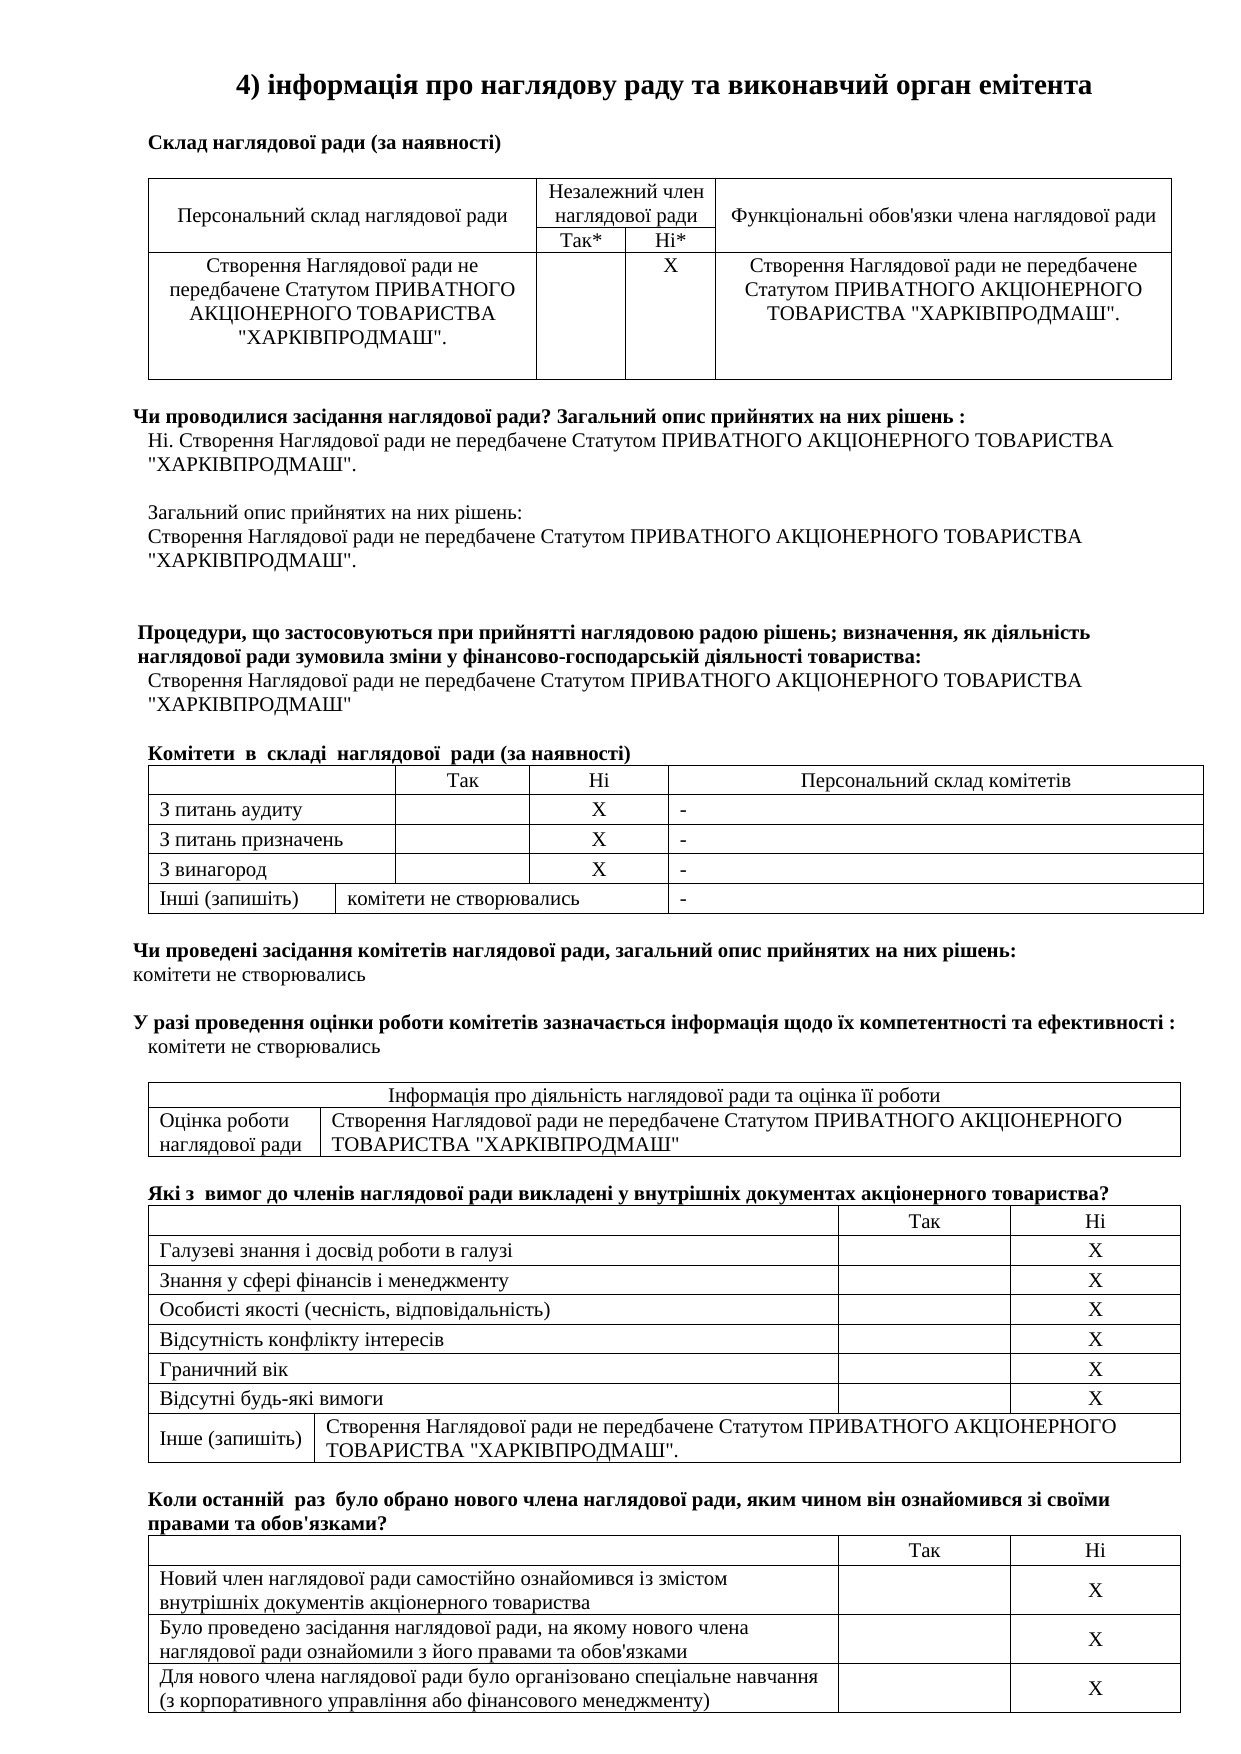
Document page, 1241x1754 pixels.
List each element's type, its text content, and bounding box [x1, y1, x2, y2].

table_cell комітети не створювались [336, 884, 668, 912]
text Загальний опис прийнятих на них рішень: [148, 500, 1181, 524]
text Коли останній раз було обрано нового члена наглядової ради, яким чином він ознайомився зі своїми правами та обов'язками? [148, 1487, 1181, 1535]
table_cell З питань призначень [149, 825, 395, 853]
text 4) інформація про наглядову раду та виконавчий орган емітента [148, 67, 1181, 101]
table_cell Новий член наглядової ради самостійно ознайомився із змістом внутрішніх документів акціонерного товариства [149, 1566, 838, 1614]
table_cell Так* [537, 228, 625, 252]
table_cell [839, 1266, 1010, 1294]
table_cell X [626, 253, 715, 378]
table_cell Відсутність конфлікту інтересів [149, 1325, 838, 1353]
table_header [149, 766, 395, 794]
table_cell [839, 1664, 1010, 1712]
text комітети не створювались [133, 962, 1181, 986]
table_header Персональний склад наглядової ради [149, 179, 536, 252]
table_cell X [1011, 1354, 1180, 1383]
table_cell Створення Наглядової ради не передбачене Статутом ПРИВАТНОГО АКЦІОНЕРНОГО ТОВАРИСТВА "ХАРКІВПРОДМАШ". [716, 253, 1171, 378]
table_cell X [530, 825, 668, 853]
table_header Ні [1011, 1536, 1180, 1564]
text Створення Наглядової ради не передбачене Статутом ПРИВАТНОГО АКЦІОНЕРНОГО ТОВАРИСТВА "ХАРКІВПРОДМАШ" [148, 668, 1181, 716]
table_cell Створення Наглядової ради не передбачене Статутом ПРИВАТНОГО АКЦІОНЕРНОГО ТОВАРИСТВА "ХАРКІВПРОДМАШ". [315, 1414, 1180, 1462]
table_cell Інші (запишіть) [149, 884, 335, 912]
table_cell X [1011, 1615, 1180, 1663]
text Створення Наглядової ради не передбачене Статутом ПРИВАТНОГО АКЦІОНЕРНОГО ТОВАРИСТВА "ХАРКІВПРОДМАШ". [148, 524, 1181, 572]
table_cell [839, 1384, 1010, 1412]
table_cell [839, 1615, 1010, 1663]
table_cell [839, 1295, 1010, 1324]
text Процедури, що застосовуються при прийнятті наглядовою радою рішень; визначення, як діяльність наглядової ради зумовила зміни у фінансово-господарській діяльності товариства: [137, 620, 1181, 668]
table_cell X [1011, 1236, 1180, 1264]
table_header Ні [1011, 1206, 1180, 1235]
table_cell Ні* [626, 228, 715, 252]
table_cell X [1011, 1325, 1180, 1353]
text Які з вимог до членів наглядової ради викладені у внутрішніх документах акціонерного товариства? [148, 1181, 1181, 1205]
table_cell [396, 854, 529, 883]
table_cell [396, 825, 529, 853]
table_cell X [1011, 1295, 1180, 1324]
text Чи проводилися засідання наглядової ради? Загальний опис прийнятих на них рішень : [133, 404, 1181, 428]
text Ні. Створення Наглядової ради не передбачене Статутом ПРИВАТНОГО АКЦІОНЕРНОГО ТОВАРИСТВА "ХАРКІВПРОДМАШ". [148, 428, 1181, 476]
table_cell Особисті якості (чесність, відповідальність) [149, 1295, 838, 1324]
table_cell - [669, 795, 1203, 824]
text Чи проведені засідання комітетів наглядової ради, загальний опис прийнятих на них рішень: [133, 938, 1181, 962]
text У разі проведення оцінки роботи комітетів зазначається інформація щодо їх компетентності та ефективності : [133, 1010, 1181, 1034]
table_cell Створення Наглядової ради не передбачене Статутом ПРИВАТНОГО АКЦІОНЕРНОГО ТОВАРИСТВА "ХАРКІВПРОДМАШ" [321, 1108, 1180, 1156]
table_cell Знання у сфері фінансів і менеджменту [149, 1266, 838, 1294]
table_cell Інше (запишіть) [149, 1414, 314, 1462]
table_cell X [1011, 1266, 1180, 1294]
table_cell Оцінка роботи наглядової ради [149, 1108, 320, 1156]
table_header Незалежний член наглядової ради [537, 179, 715, 227]
table_header [149, 1536, 838, 1564]
table_cell З винагород [149, 854, 395, 883]
text Комітети в складі наглядової ради (за наявності) [148, 741, 1181, 764]
table_cell X [1011, 1566, 1180, 1614]
table_cell Для нового члена наглядової ради було організовано спеціальне навчання (з корпоративного управління або фінансового менеджменту) [149, 1664, 838, 1712]
table_cell X [1011, 1384, 1180, 1412]
table_cell X [530, 795, 668, 824]
table_cell - [669, 825, 1203, 853]
table_header Так [396, 766, 529, 794]
text Склад наглядової ради (за наявності) [148, 130, 1181, 154]
table_cell Відсутні будь-які вимоги [149, 1384, 838, 1412]
table_cell - [669, 854, 1203, 883]
table_cell [537, 253, 625, 378]
table_header Так [839, 1206, 1010, 1235]
table_cell X [1011, 1664, 1180, 1712]
table_cell Було проведено засідання наглядової ради, на якому нового члена наглядової ради ознайомили з його правами та обов'язками [149, 1615, 838, 1663]
table_header Ні [530, 766, 668, 794]
table_cell [396, 795, 529, 824]
text комітети не створювались [148, 1034, 1181, 1058]
table_cell Галузеві знання і досвід роботи в галузі [149, 1236, 838, 1264]
table_cell Створення Наглядової ради не передбачене Статутом ПРИВАТНОГО АКЦІОНЕРНОГО ТОВАРИСТВА "ХАРКІВПРОДМАШ". [149, 253, 536, 378]
table_cell [839, 1566, 1010, 1614]
table_cell З питань аудиту [149, 795, 395, 824]
table_cell X [530, 854, 668, 883]
table_cell [839, 1325, 1010, 1353]
table_cell [839, 1354, 1010, 1383]
table_header Функціональні обов'язки члена наглядової ради [716, 179, 1171, 252]
table_header Персональний склад комітетів [669, 766, 1203, 794]
table_header Так [839, 1536, 1010, 1564]
table_cell - [669, 884, 1203, 912]
table_cell [839, 1236, 1010, 1264]
table_cell Граничний вік [149, 1354, 838, 1383]
table_header Інформація про діяльність наглядової ради та оцінка її роботи [149, 1083, 1180, 1107]
table_header [149, 1206, 838, 1235]
